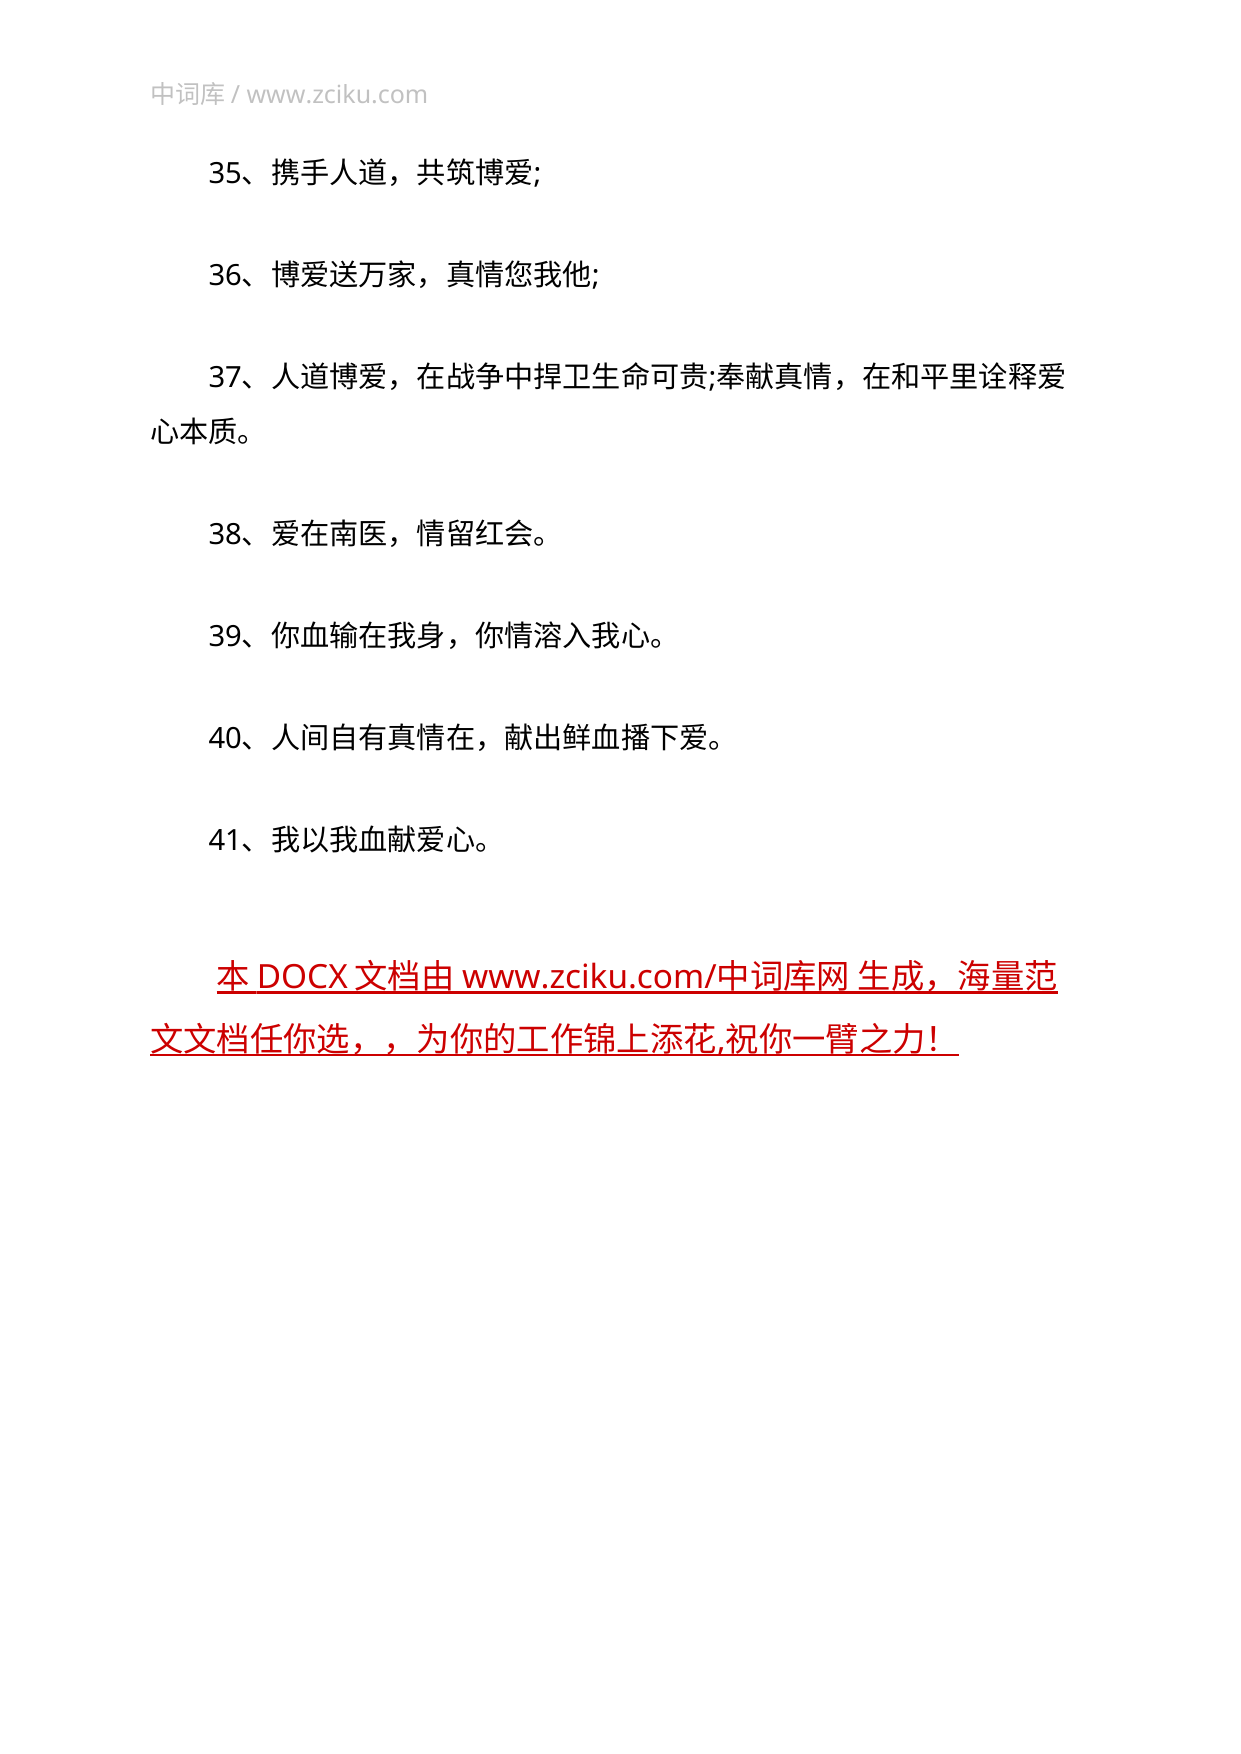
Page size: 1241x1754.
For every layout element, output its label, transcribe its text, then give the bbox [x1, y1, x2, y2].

text 41、我以我血献爱心。 [150, 817, 1090, 859]
text 37、人道博爱，在战争中捍卫生命可贵;奉献真情，在和平里诠释爱心本质。 [150, 354, 1090, 451]
text 35、携手人道，共筑博爱; [150, 150, 1090, 192]
text 36、博爱送万家，真情您我他; [150, 252, 1090, 294]
text 39、你血输在我身，你情溶入我心。 [150, 613, 1090, 655]
text 本DOCX文档由 www.zciku.com/中词库网 生成，海量范文文档任你选，，为你的工作锦上添花,祝你一臂之力！ [150, 950, 1090, 1061]
text 38、爱在南医，情留红会。 [150, 511, 1090, 553]
text 40、人间自有真情在，献出鲜血播下爱。 [150, 715, 1090, 757]
